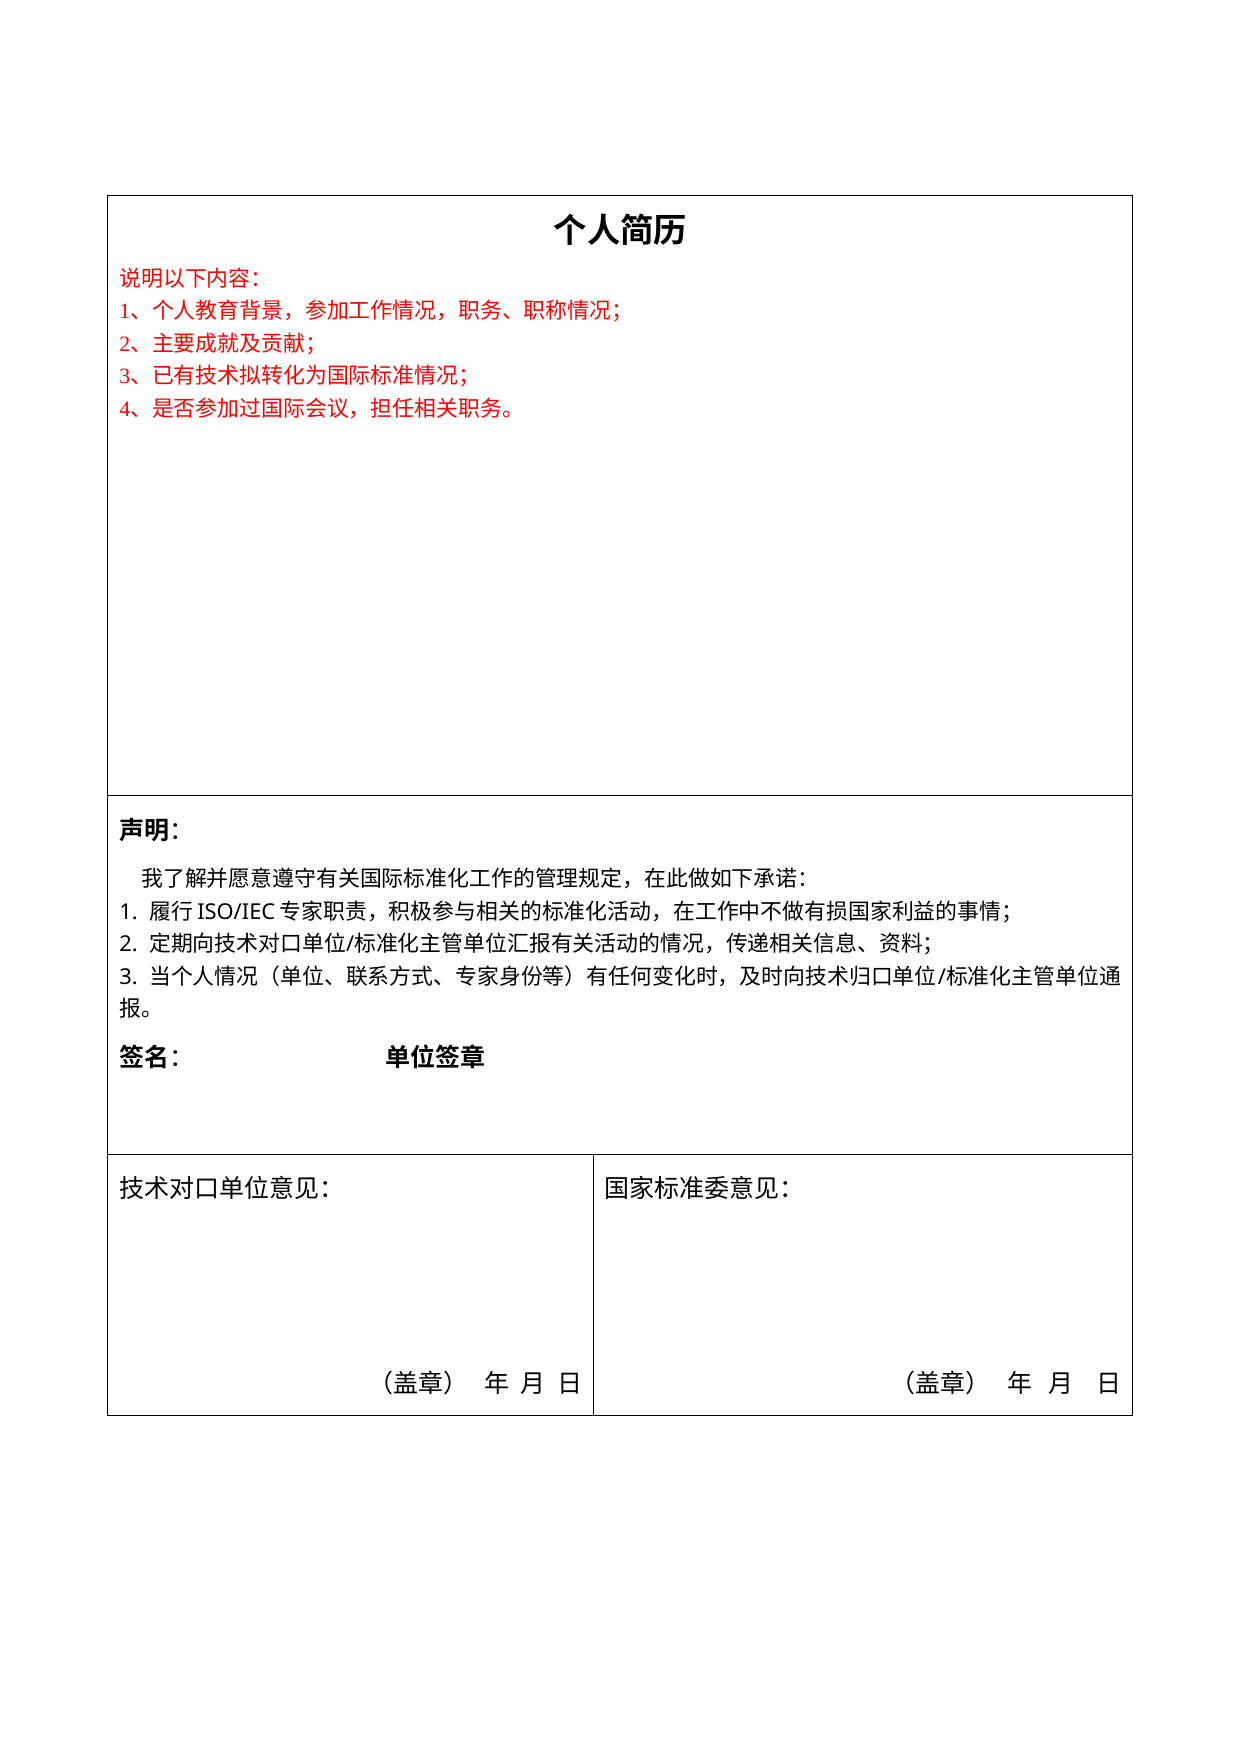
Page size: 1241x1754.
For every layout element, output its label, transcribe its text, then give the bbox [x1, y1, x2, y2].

table_header 个人简历 说明以下内容： 1、个人教育背景，参加工作情况，职务、职称情况； 2、主要成就及贡献； 3、已有技术拟转化为国际标准情况； 4、是否参加过国际会议，担任相关职务。 [108, 196, 1132, 795]
table_cell 技术对口单位意见： （盖章） 年 月 日 [108, 1155, 593, 1414]
table_cell 国家标准委意见： （盖章） 年 月 日 [594, 1155, 1132, 1414]
table_cell 声明： 我了解并愿意遵守有关国际标准化工作的管理规定，在此做如下承诺： 1. 履行ISO/IEC专家职责，积极参与相关的标准化活动，在工作中不做有损国家利益的事情； 2. 定期向技术对口单位/标准化主管单位汇报有关活动的情况，传递相关信息、资料； 3. 当个人情况（单位、联系方式、专家身份等）有任何变化时，及时向技术归口单位/标准化主管单位通报。 签名： 单位签章 [108, 796, 1132, 1153]
